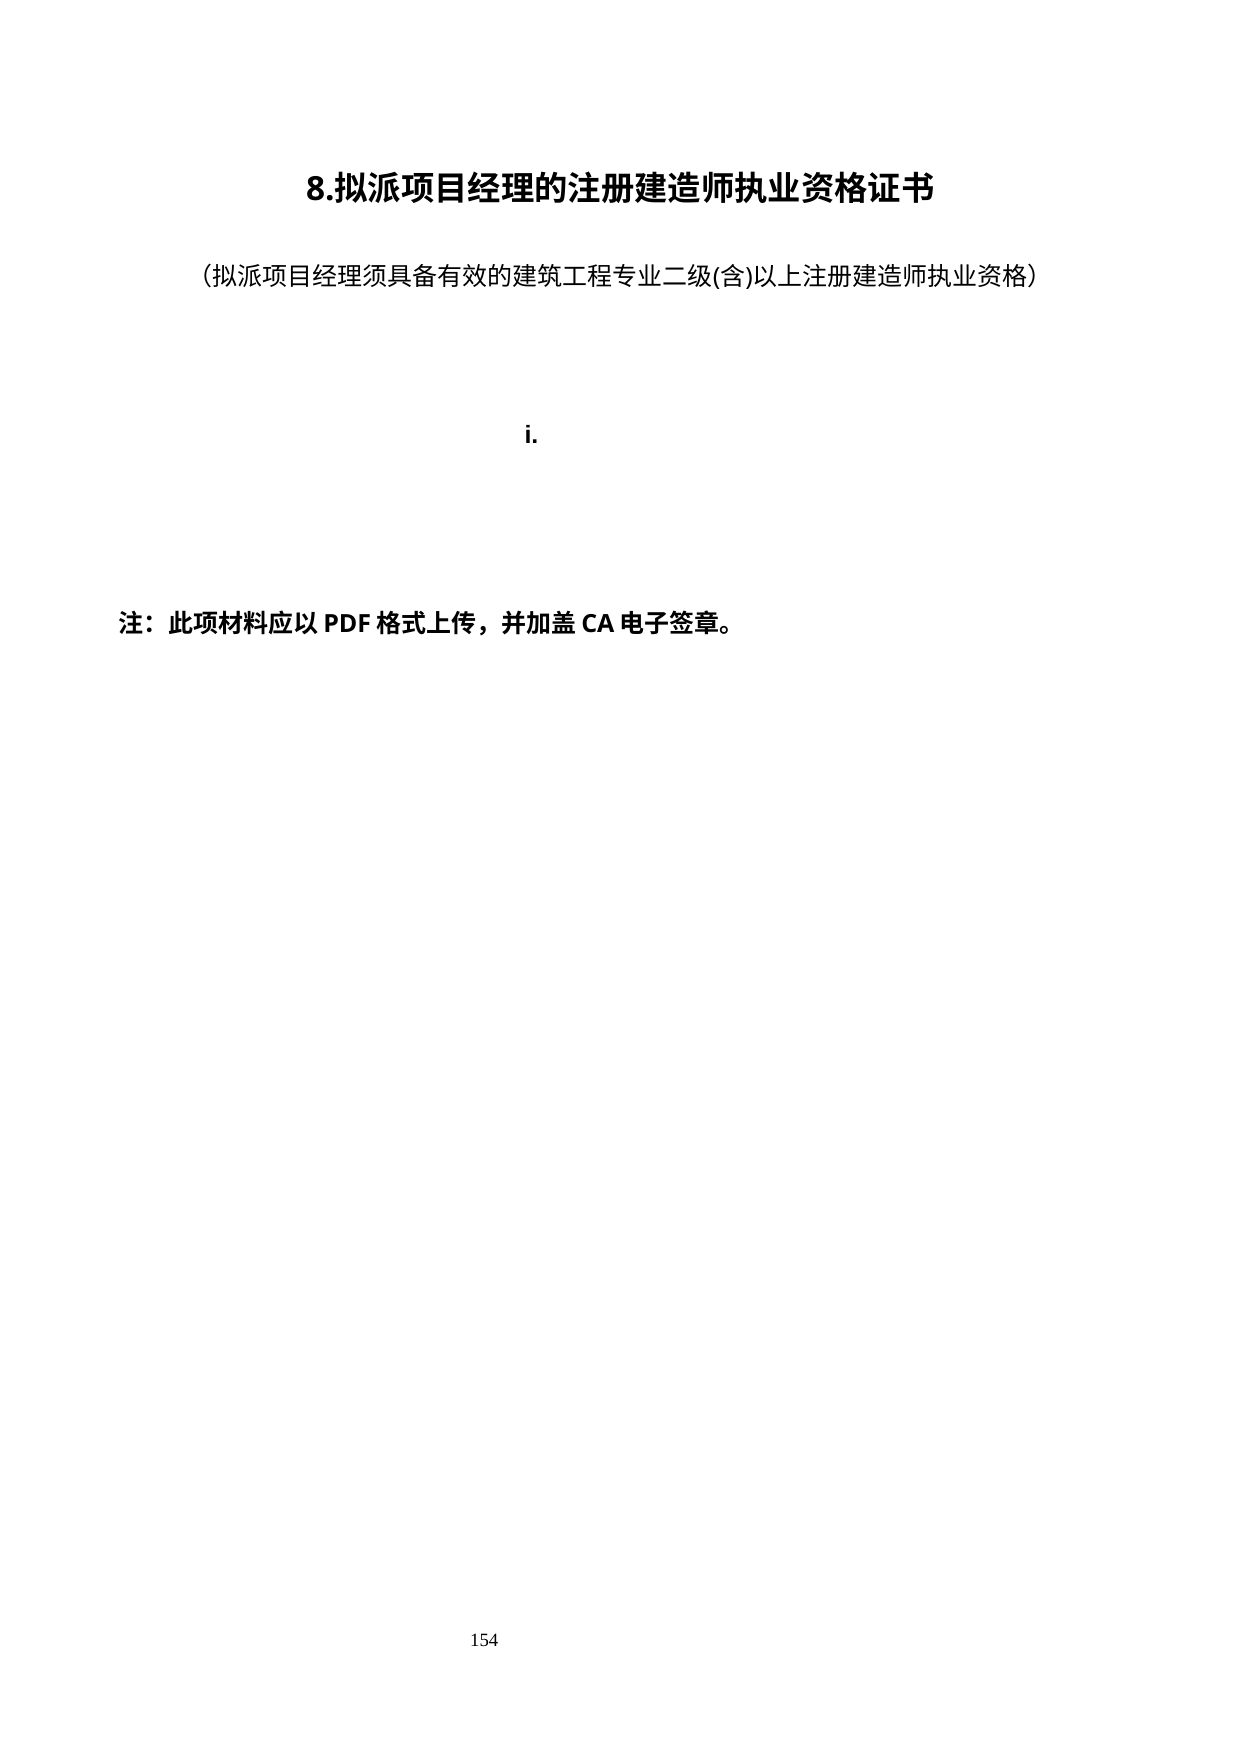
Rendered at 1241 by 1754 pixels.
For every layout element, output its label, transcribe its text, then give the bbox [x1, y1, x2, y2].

text 注：此项材料应以PDF格式上传，并加盖CA电子签章。 [118, 603, 1122, 640]
text （拟派项目经理须具备有效的建筑工程专业二级(含)以上注册建造师执业资格） [118, 242, 1122, 307]
text 8.拟派项目经理的注册建造师执业资格证书 [118, 153, 1122, 218]
